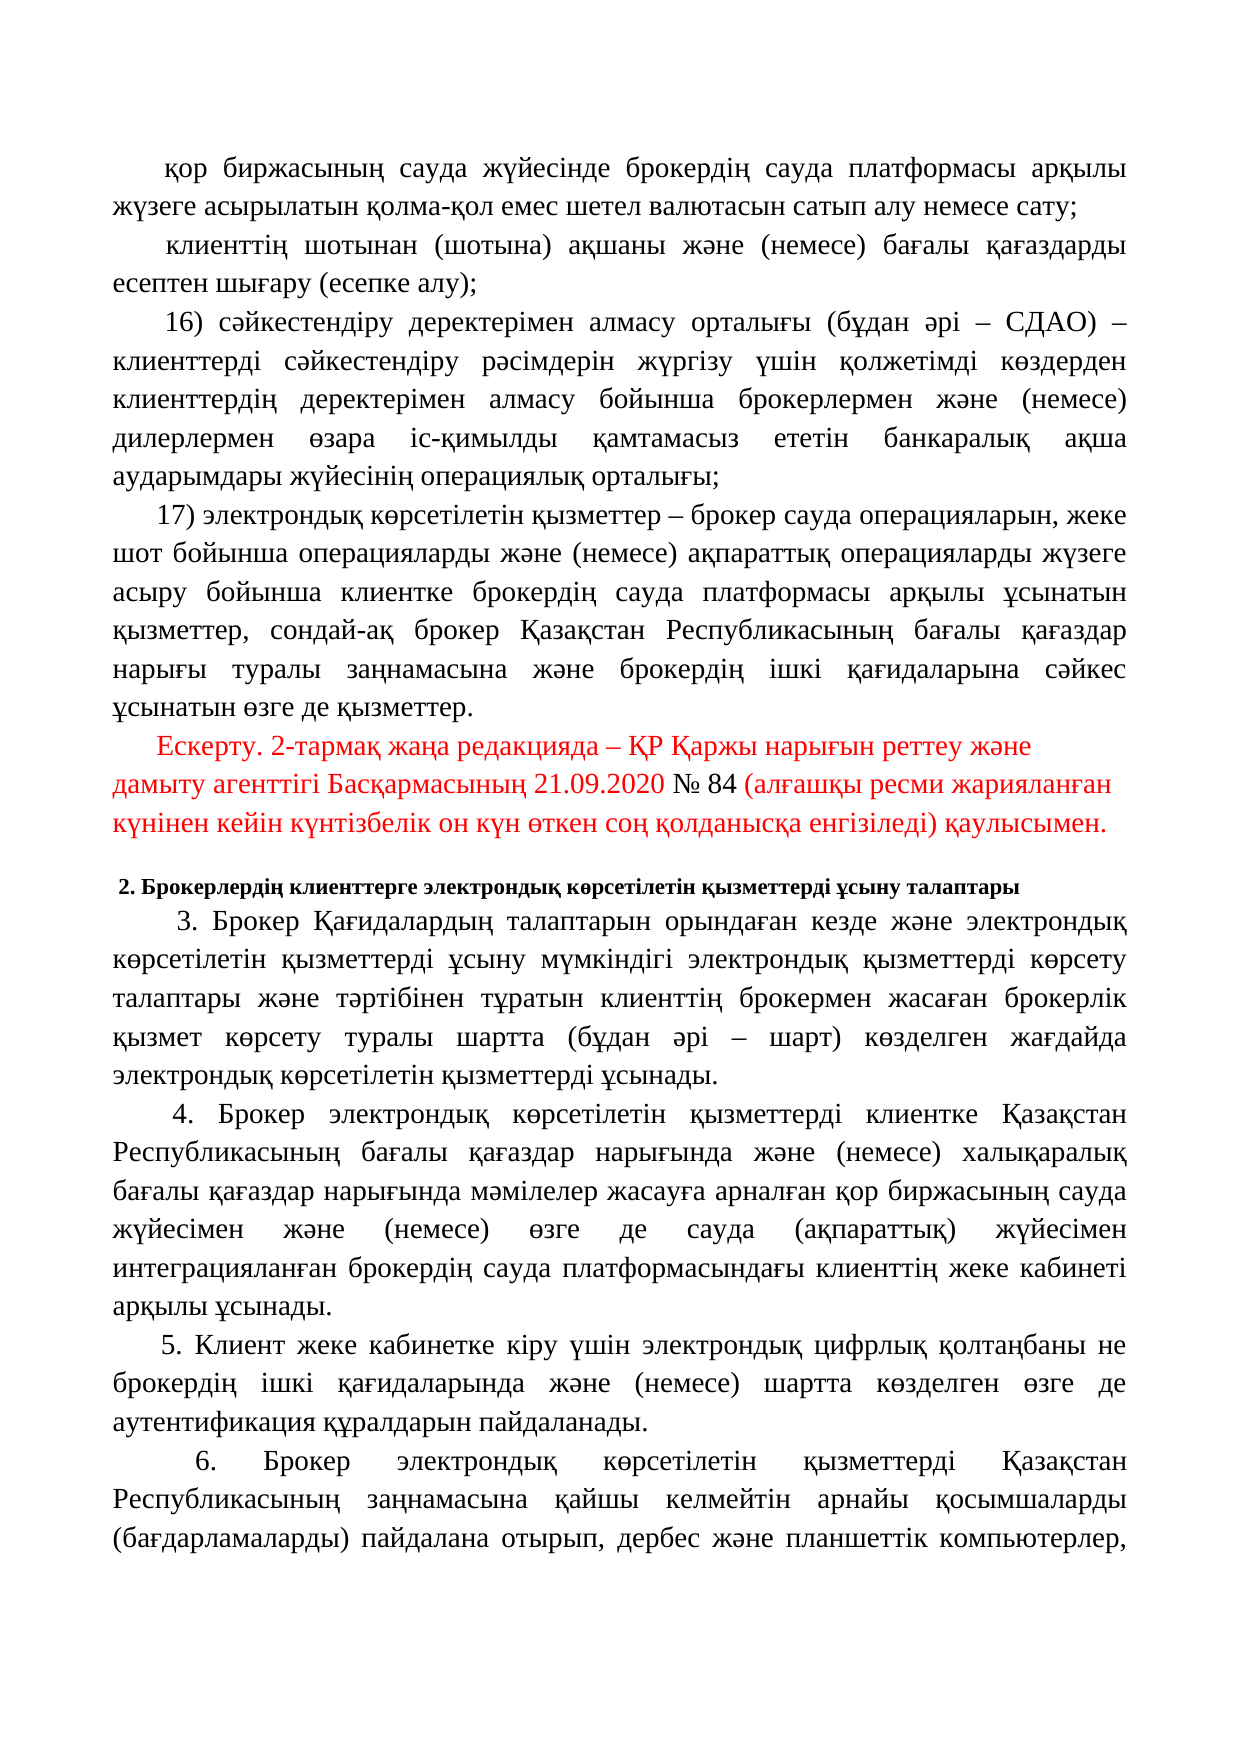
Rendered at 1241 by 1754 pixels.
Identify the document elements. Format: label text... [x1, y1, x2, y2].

text 17) электрондық көрсетілетін қызметтер – брокер сауда операцияларын, жеке шот бойынша операцияларды және (немесе) ақпараттық операцияларды жүзеге асыру бойынша клиентке брокердің сауда платформасы арқылы ұсынатын қызметтер, сондай-ақ брокер Қазақстан Республикасының бағалы қағаздар нарығы туралы заңнамасына және брокердің ішкі қағидаларына сәйкес ұсынатын өзге де қызметтер. [112, 497, 1128, 723]
text Ескерту. 2-тармақ жаңа редакцияда – ҚР Қаржы нарығын реттеу және дамыту агенттігі Басқармасының 21.09.2020 № 84 (алғашқы ресми жарияланған күнінен кейін күнтізбелік он күн өткен соң қолданысқа енгізіледі) қаулысымен. [112, 728, 1128, 869]
text клиенттің шотынан (шотына) ақшаны және (немесе) бағалы қағаздарды есептен шығару (есепке алу); [112, 227, 1128, 299]
text қор биржасының сауда жүйесінде брокердің сауда платформасы арқылы жүзеге асырылатын қолма-қол емес шетел валютасын сатып алу немесе сату; [112, 150, 1128, 222]
text 4. Брокер электрондық көрсетілетін қызметтерді клиентке Қазақстан Республикасының бағалы қағаздар нарығында және (немесе) халықаралық бағалы қағаздар нарығында мәмілелер жасауға арналған қор биржасының сауда жүйесімен және (немесе) өзге де сауда (ақпараттық) жүйесімен интеграцияланған брокердің сауда платформасындағы клиенттің жеке кабинеті арқылы ұсынады. [112, 1096, 1128, 1322]
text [112, 1443, 1128, 1553]
text 2. Брокерлердің клиенттерге электрондық көрсетілетін қызметтерді ұсыну талаптары [112, 873, 1128, 899]
text 16) сәйкестендіру деректерімен алмасу орталығы (бұдан әрі – СДАО) – клиенттерді сәйкестендіру рәсімдерін жүргізу үшін қолжетімді көздерден клиенттердің деректерімен алмасу бойынша брокерлермен және (немесе) дилерлермен өзара іс-қимылды қамтамасыз ететін банкаралық ақша аударымдары жүйесінің операциялық орталығы; [112, 304, 1128, 492]
text 5. Клиент жеке кабинетке кіру үшін электрондық цифрлық қолтаңбаны не брокердің ішкі қағидаларында және (немесе) шартта көзделген өзге де аутентификация құралдарын пайдаланады. [112, 1327, 1128, 1438]
text 3. Брокер Қағидалардың талаптарын орындаған кезде және электрондық көрсетілетін қызметтерді ұсыну мүмкіндігі электрондық қызметтерді көрсету талаптары және тәртібінен тұратын клиенттің брокермен жасаған брокерлік қызмет көрсету туралы шартта (бұдан әрі – шарт) көзделген жағдайда электрондық көрсетілетін қызметтерді ұсынады. [112, 903, 1128, 1091]
